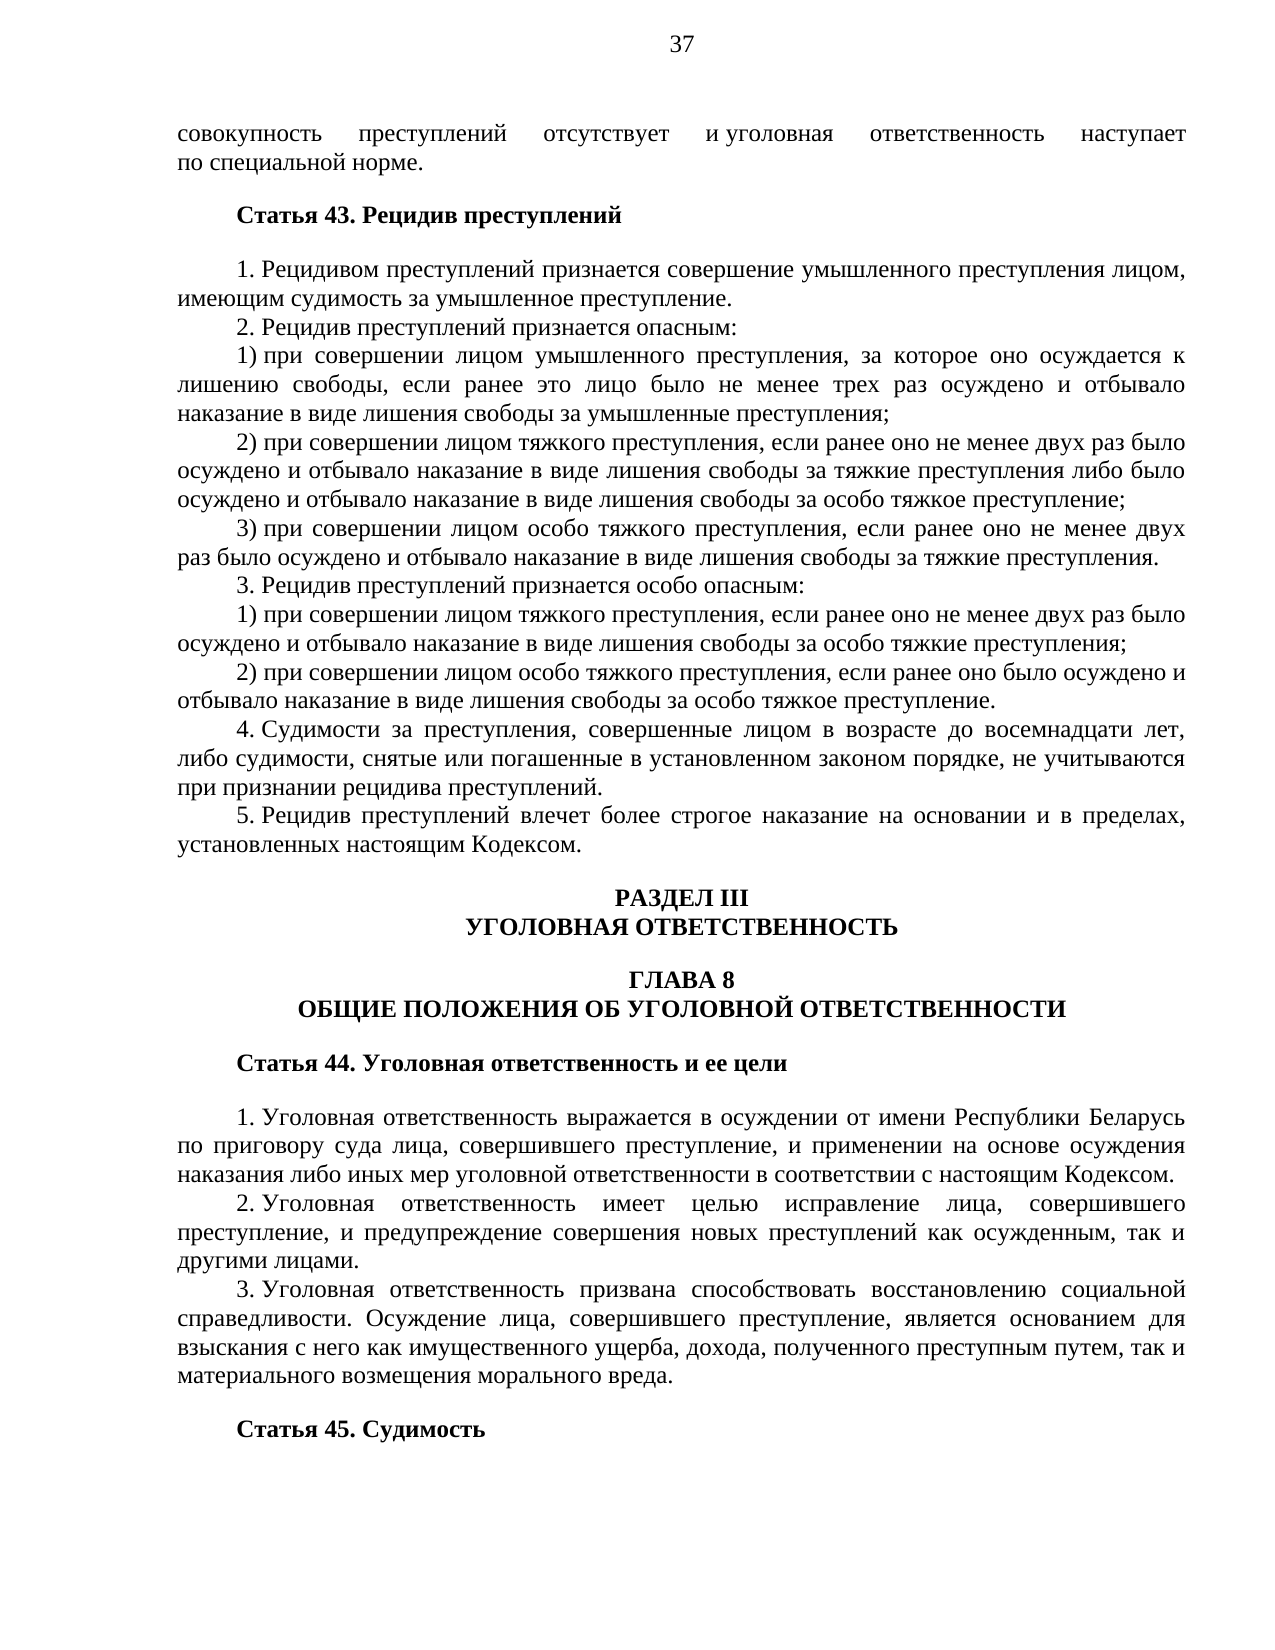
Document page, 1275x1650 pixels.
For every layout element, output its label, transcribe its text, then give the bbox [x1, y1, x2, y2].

text 1. Рецидивом преступлений признается совершение умышленного преступления лицом, имеющим судимость за умышленное преступление. [177, 254, 1186, 312]
text 3. Уголовная ответственность призвана способствовать восстановлению социальной справедливости. Осуждение лица, совершившего преступление, является основанием для взыскания с него как имущественного ущерба, дохода, полученного преступным путем, так и материального возмещения морального вреда. [177, 1274, 1186, 1389]
text Статья 45. Судимость [236, 1414, 1186, 1443]
text Статья 44. Уголовная ответственность и ее цели [236, 1048, 1186, 1077]
text 5. Рецидив преступлений влечет более строгое наказание на основании и в пределах, установленных настоящим Кодексом. [177, 801, 1186, 858]
text 4. Судимости за преступления, совершенные лицом в возрасте до восемнадцати лет, либо судимости, снятые или погашенные в установленном законом порядке, не учитываются при признании рецидива преступлений. [177, 714, 1186, 801]
text 2) при совершении лицом тяжкого преступления, если ранее оно не менее двух раз было осуждено и отбывало наказание в виде лишения свободы за тяжкие преступления либо было осуждено и отбывало наказание в виде лишения свободы за особо тяжкое преступление; [177, 427, 1186, 513]
text 1) при совершении лицом умышленного преступления, за которое оно осуждается к лишению свободы, если ранее это лицо было не менее трех раз осуждено и отбывало наказание в виде лишения свободы за умышленные преступления; [177, 341, 1186, 427]
text 3) при совершении лицом особо тяжкого преступления, если ранее оно не менее двух раз было осуждено и отбывало наказание в виде лишения свободы за тяжкие преступления. [177, 513, 1186, 571]
text 2. Рецидив преступлений признается опасным: [177, 312, 1186, 341]
text Статья 43. Рецидив преступлений [236, 201, 1186, 229]
text РАЗДЕЛ III УГОЛОВНАЯ ОТВЕТСТВЕННОСТЬ [177, 883, 1186, 941]
text 1) при совершении лицом тяжкого преступления, если ранее оно не менее двух раз было осуждено и отбывало наказание в виде лишения свободы за особо тяжкие преступления; [177, 599, 1186, 657]
text 3. Рецидив преступлений признается особо опасным: [177, 571, 1186, 599]
text ГЛАВА 8 ОБЩИЕ ПОЛОЖЕНИЯ ОБ УГОЛОВНОЙ ОТВЕТСТВЕННОСТИ [177, 966, 1186, 1023]
text 2. Уголовная ответственность имеет целью исправление лица, совершившего преступление, и предупреждение совершения новых преступлений как осужденным, так и другими лицами. [177, 1188, 1186, 1274]
text 2) при совершении лицом особо тяжкого преступления, если ранее оно было осуждено и отбывало наказание в виде лишения свободы за особо тяжкое преступление. [177, 657, 1186, 714]
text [177, 118, 1186, 176]
text 1. Уголовная ответственность выражается в осуждении от имени Республики Беларусь по приговору суда лица, совершившего преступление, и применении на основе осуждения наказания либо иных мер уголовной ответственности в соответствии с настоящим Кодексом. [177, 1102, 1186, 1188]
